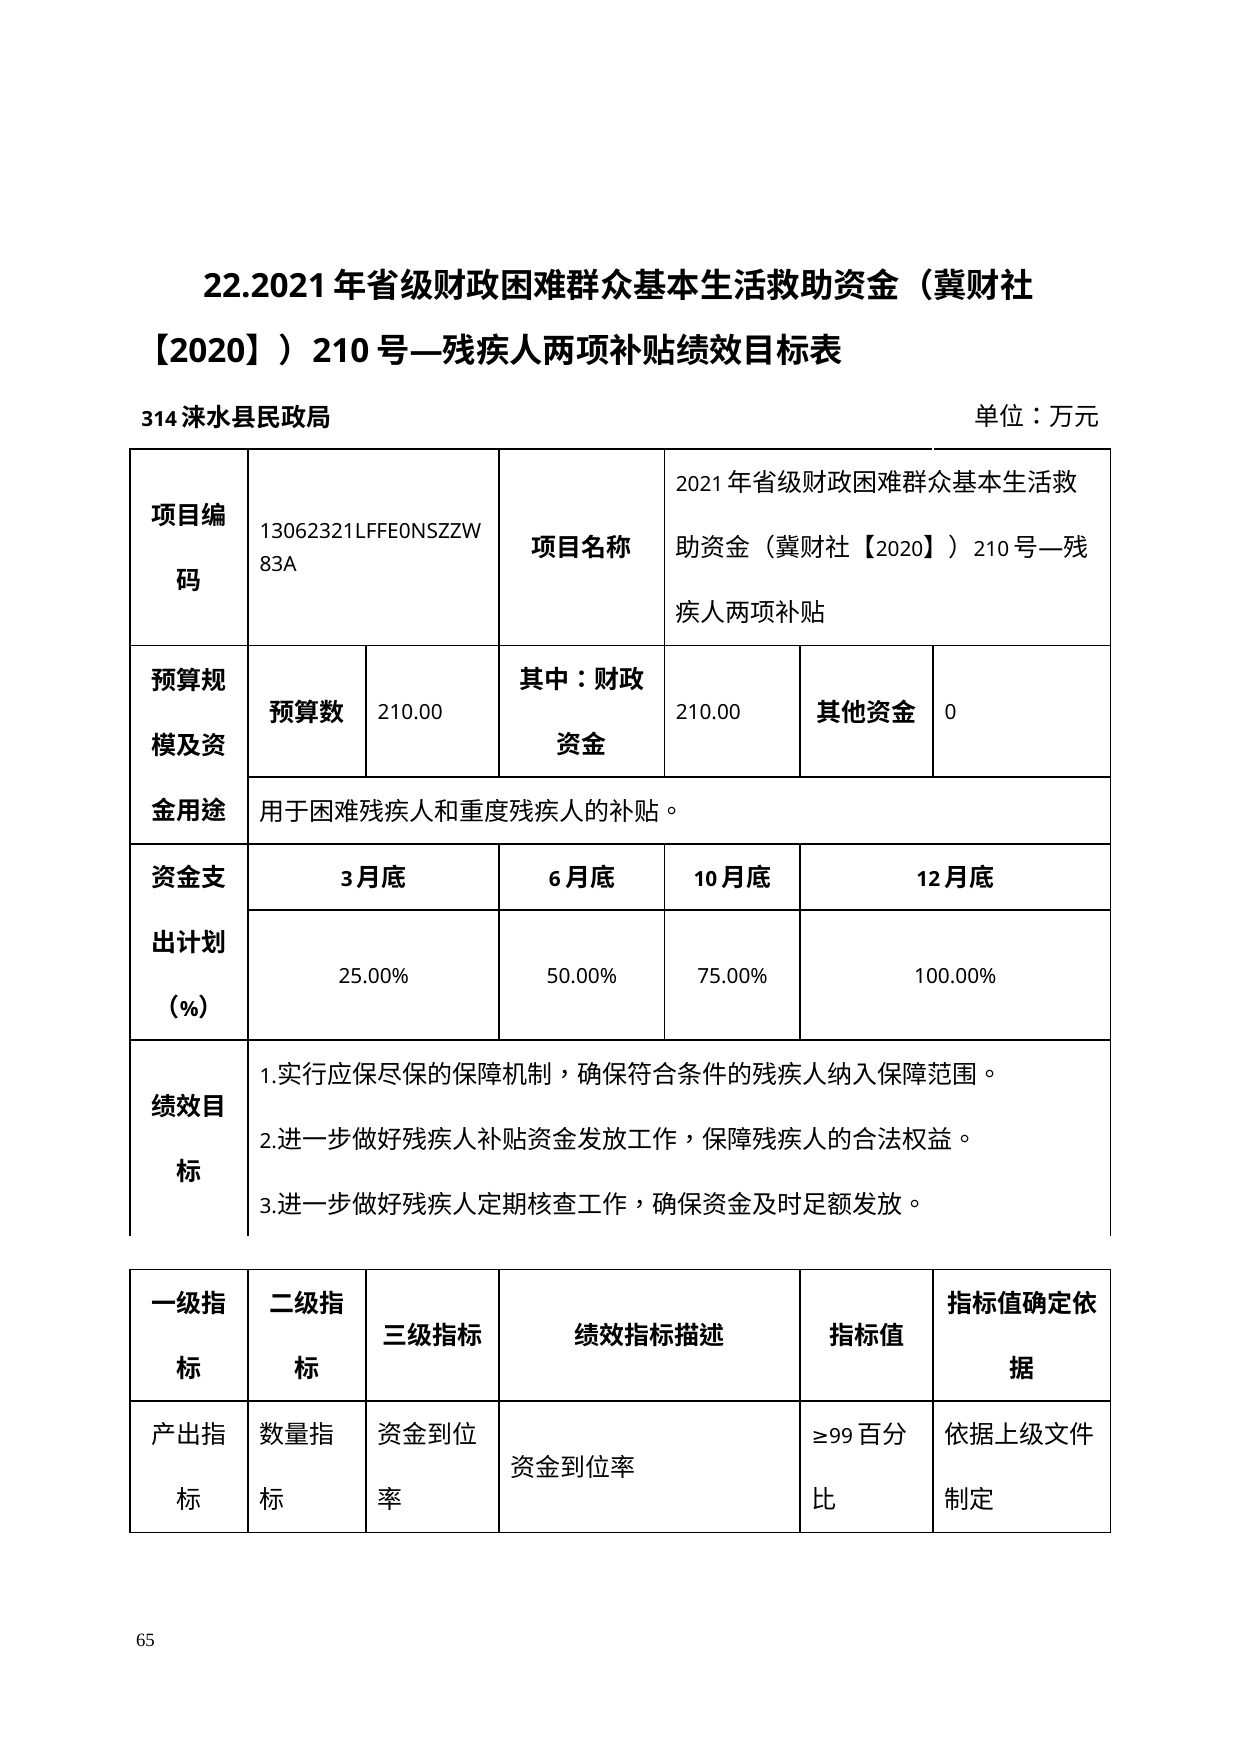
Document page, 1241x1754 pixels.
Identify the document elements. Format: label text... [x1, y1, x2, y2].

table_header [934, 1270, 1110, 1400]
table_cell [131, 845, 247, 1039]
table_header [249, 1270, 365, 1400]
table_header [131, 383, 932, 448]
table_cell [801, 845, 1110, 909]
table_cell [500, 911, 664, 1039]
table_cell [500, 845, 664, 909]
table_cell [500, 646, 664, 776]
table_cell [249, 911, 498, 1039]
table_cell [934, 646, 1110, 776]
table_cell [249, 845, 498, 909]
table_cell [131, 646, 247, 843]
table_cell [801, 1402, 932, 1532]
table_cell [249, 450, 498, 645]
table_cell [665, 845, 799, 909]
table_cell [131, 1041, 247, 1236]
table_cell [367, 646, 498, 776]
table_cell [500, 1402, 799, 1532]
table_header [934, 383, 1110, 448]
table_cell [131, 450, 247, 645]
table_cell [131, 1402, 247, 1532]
text 22.2021年省级财政困难群众基本生活救助资金（冀财社【2020】）210号—残疾人两项补贴绩效目标表 [136, 252, 1104, 382]
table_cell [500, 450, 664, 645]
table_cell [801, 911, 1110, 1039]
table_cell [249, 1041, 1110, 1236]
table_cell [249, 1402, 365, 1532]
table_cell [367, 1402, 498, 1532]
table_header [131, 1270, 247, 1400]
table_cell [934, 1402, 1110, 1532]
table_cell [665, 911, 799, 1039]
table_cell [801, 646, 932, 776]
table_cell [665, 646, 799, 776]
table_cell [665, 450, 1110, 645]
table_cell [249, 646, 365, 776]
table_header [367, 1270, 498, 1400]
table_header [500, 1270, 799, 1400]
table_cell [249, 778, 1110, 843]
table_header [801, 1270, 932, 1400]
